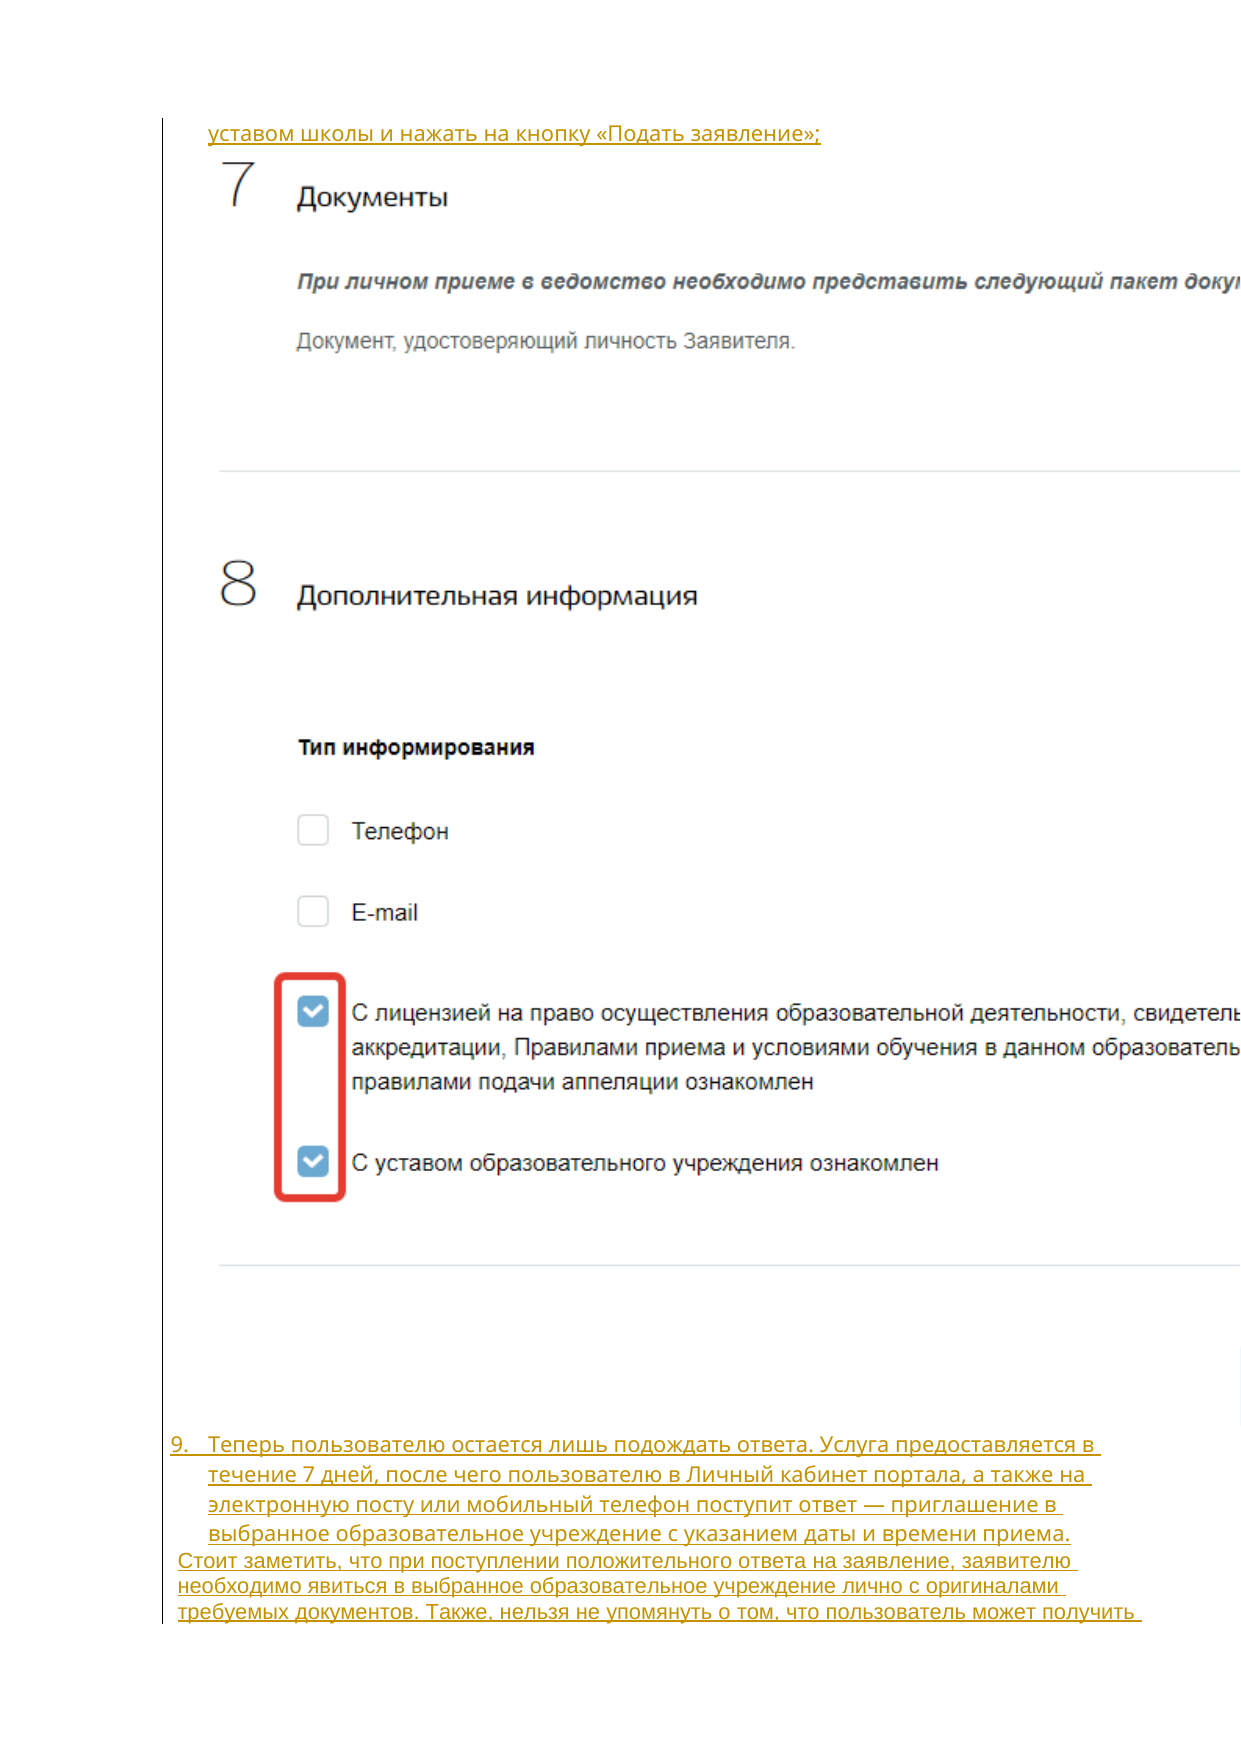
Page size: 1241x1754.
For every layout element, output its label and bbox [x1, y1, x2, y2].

picture [207, 147, 1241, 1429]
